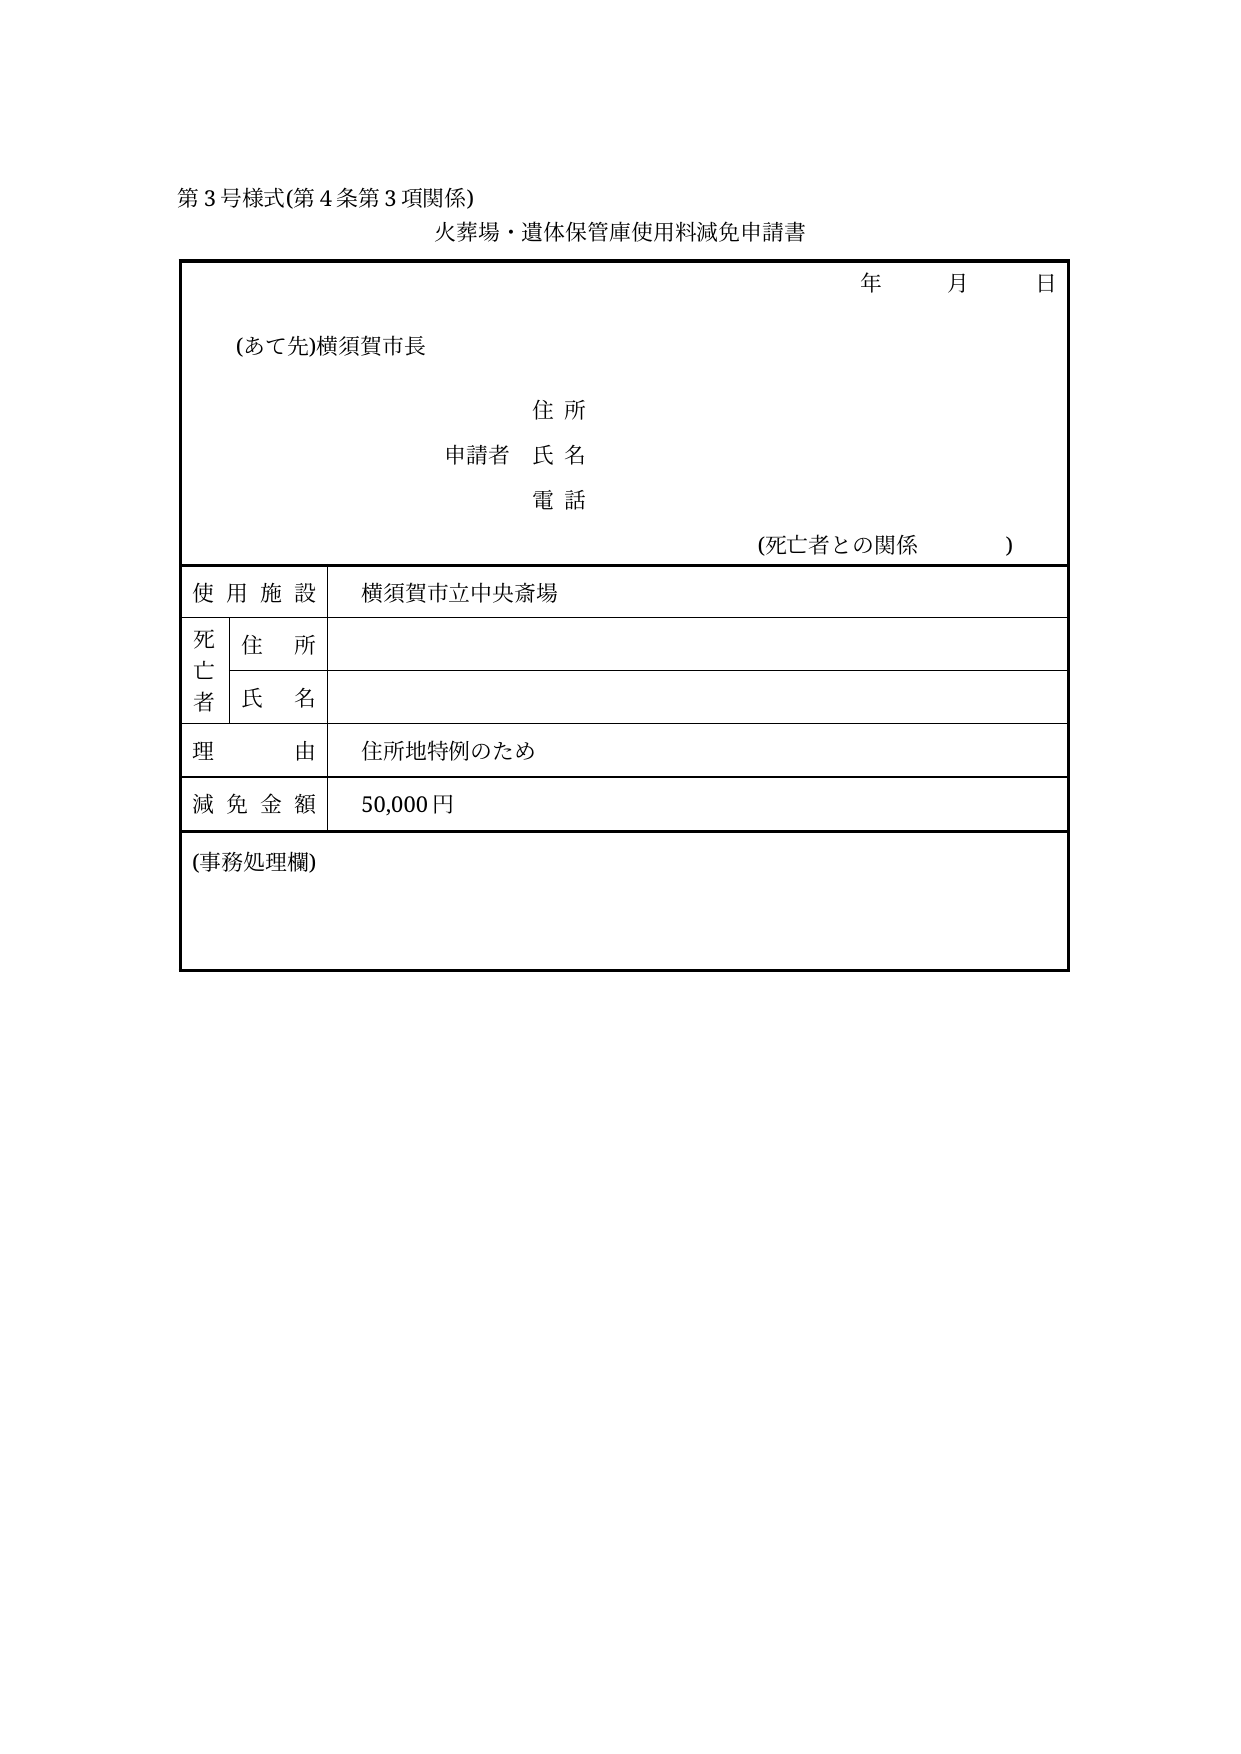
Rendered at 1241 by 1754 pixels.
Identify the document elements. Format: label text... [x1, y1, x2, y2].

table_cell 50,000円 [328, 778, 1067, 829]
table_cell 使用施設 [182, 567, 327, 617]
table_cell 死亡者 [182, 618, 229, 723]
table_header 年 月 日 (あて先)横須賀市長 住所 申請者 氏名 電話 (死亡者との関係 ) [182, 263, 1067, 564]
table_cell 住所地特例のため [328, 724, 1067, 776]
text 火葬場・遺体保管庫使用料減免申請書 [177, 214, 1063, 249]
table_cell 横須賀市立中央斎場 [328, 567, 1067, 617]
table_cell [328, 671, 1067, 723]
table_cell (事務処理欄) [182, 833, 1067, 968]
table_cell 住所 [230, 618, 327, 670]
table_cell 減免金額 [182, 778, 327, 829]
text 第3号様式(第4条第3項関係) [177, 179, 1063, 214]
table_cell 氏名 [230, 671, 327, 723]
table_cell [328, 618, 1067, 670]
table_cell 理由 [182, 724, 327, 776]
